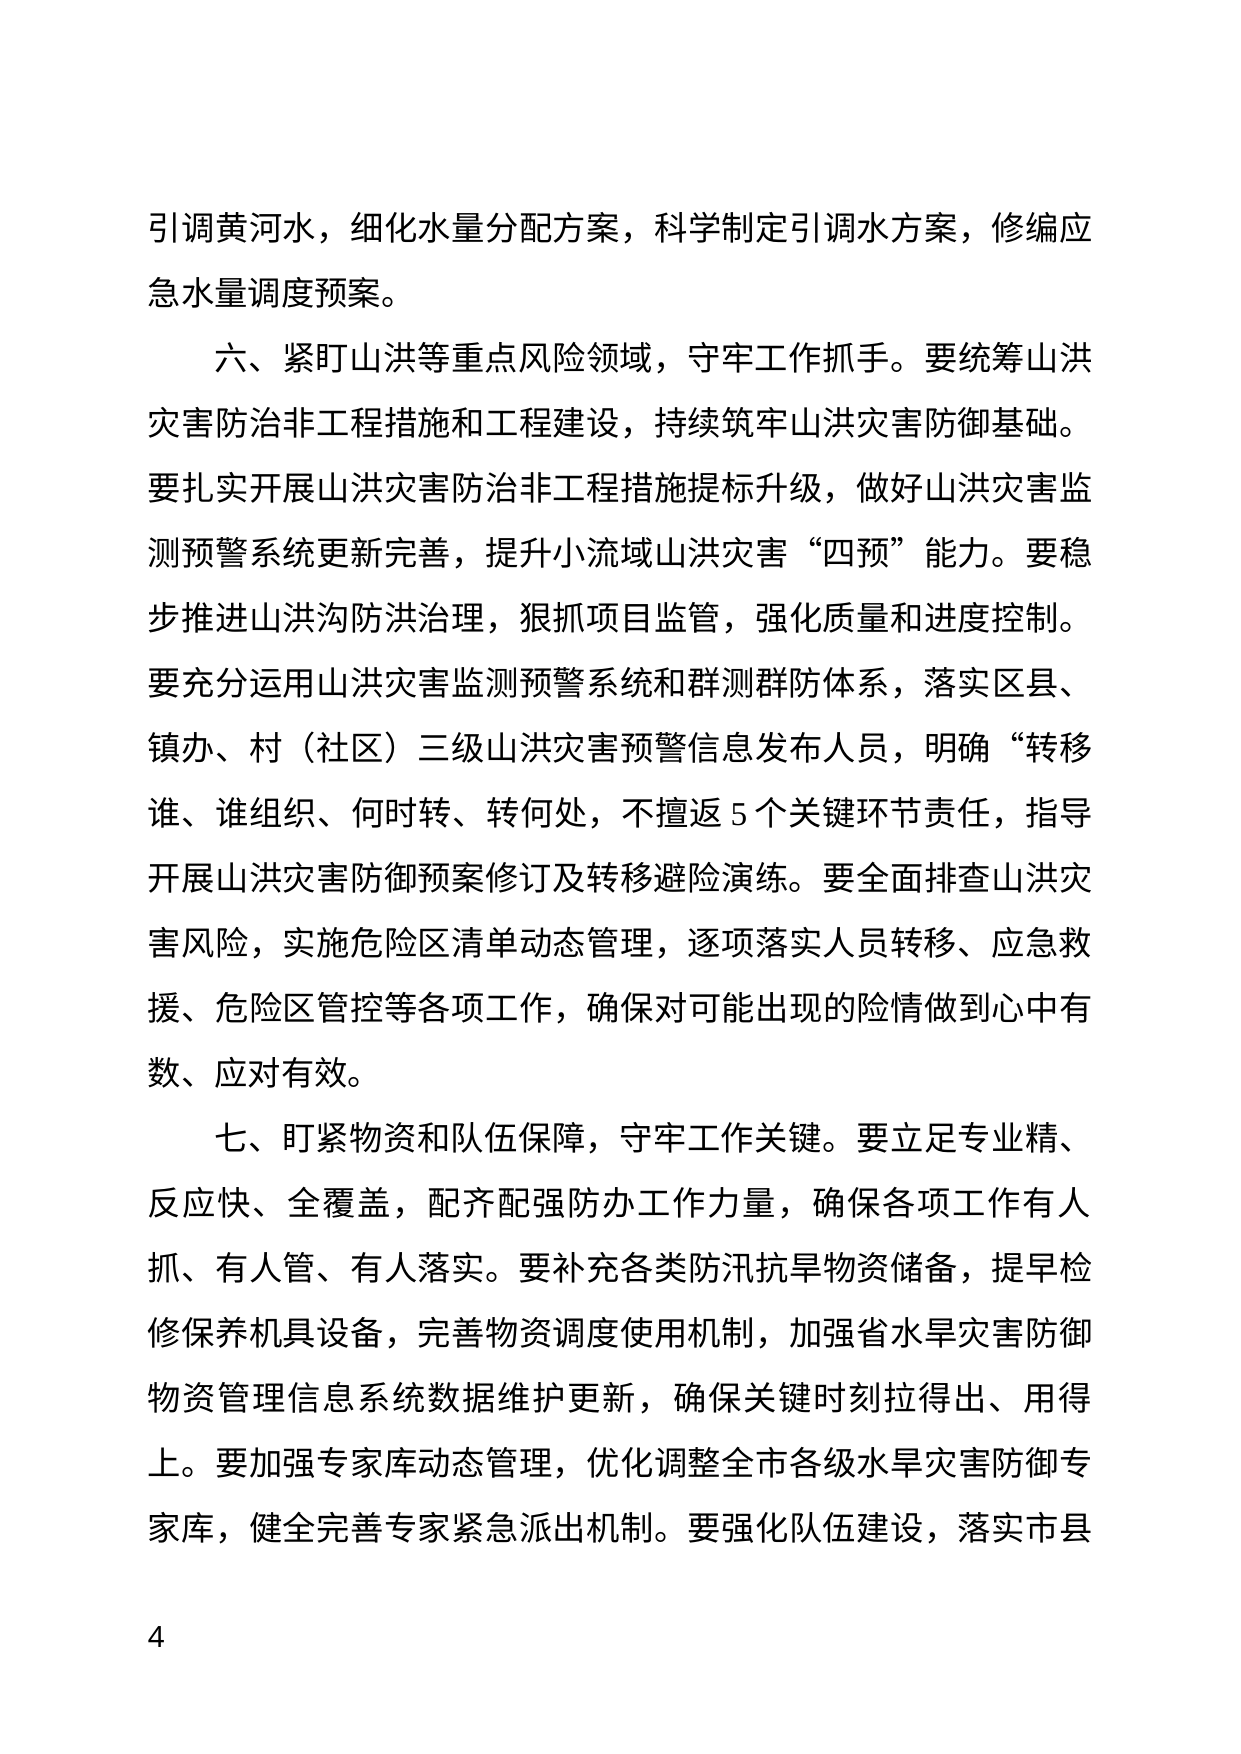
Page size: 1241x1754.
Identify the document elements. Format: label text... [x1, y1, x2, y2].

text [148, 1103, 1093, 1558]
list 六、紧盯山洪等重点风险领域，守牢工作抓手。要统筹山洪灾害防治非工程措施和工程建设，持续筑牢山洪灾害防御基础。要扎实开展山洪灾害防治非工程措施提标升级，做好山洪灾害监测预警系统更新完善，提升小流域山洪灾害“四预”能力。要稳步推进山洪沟防洪治理，狠抓项目监管，强化质量和进度控制。要充分运用山洪灾害监测预警系统和群测群防体系，落实区县、镇办、村（社区）三级山洪灾害预警信息发布人员，明确“转移谁、谁组织、何时转、转何处，不擅返5个关键环节责任，指导开展山洪灾害防御预案修订及转移避险演练。要全面排查山洪灾害风险，实施危险区清单动态管理，逐项落实人员转移、应急救援、危险区管控等各项工作，确保对可能出现的险情做到心中有数、应对有效。 [148, 323, 1093, 1103]
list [148, 193, 1093, 323]
